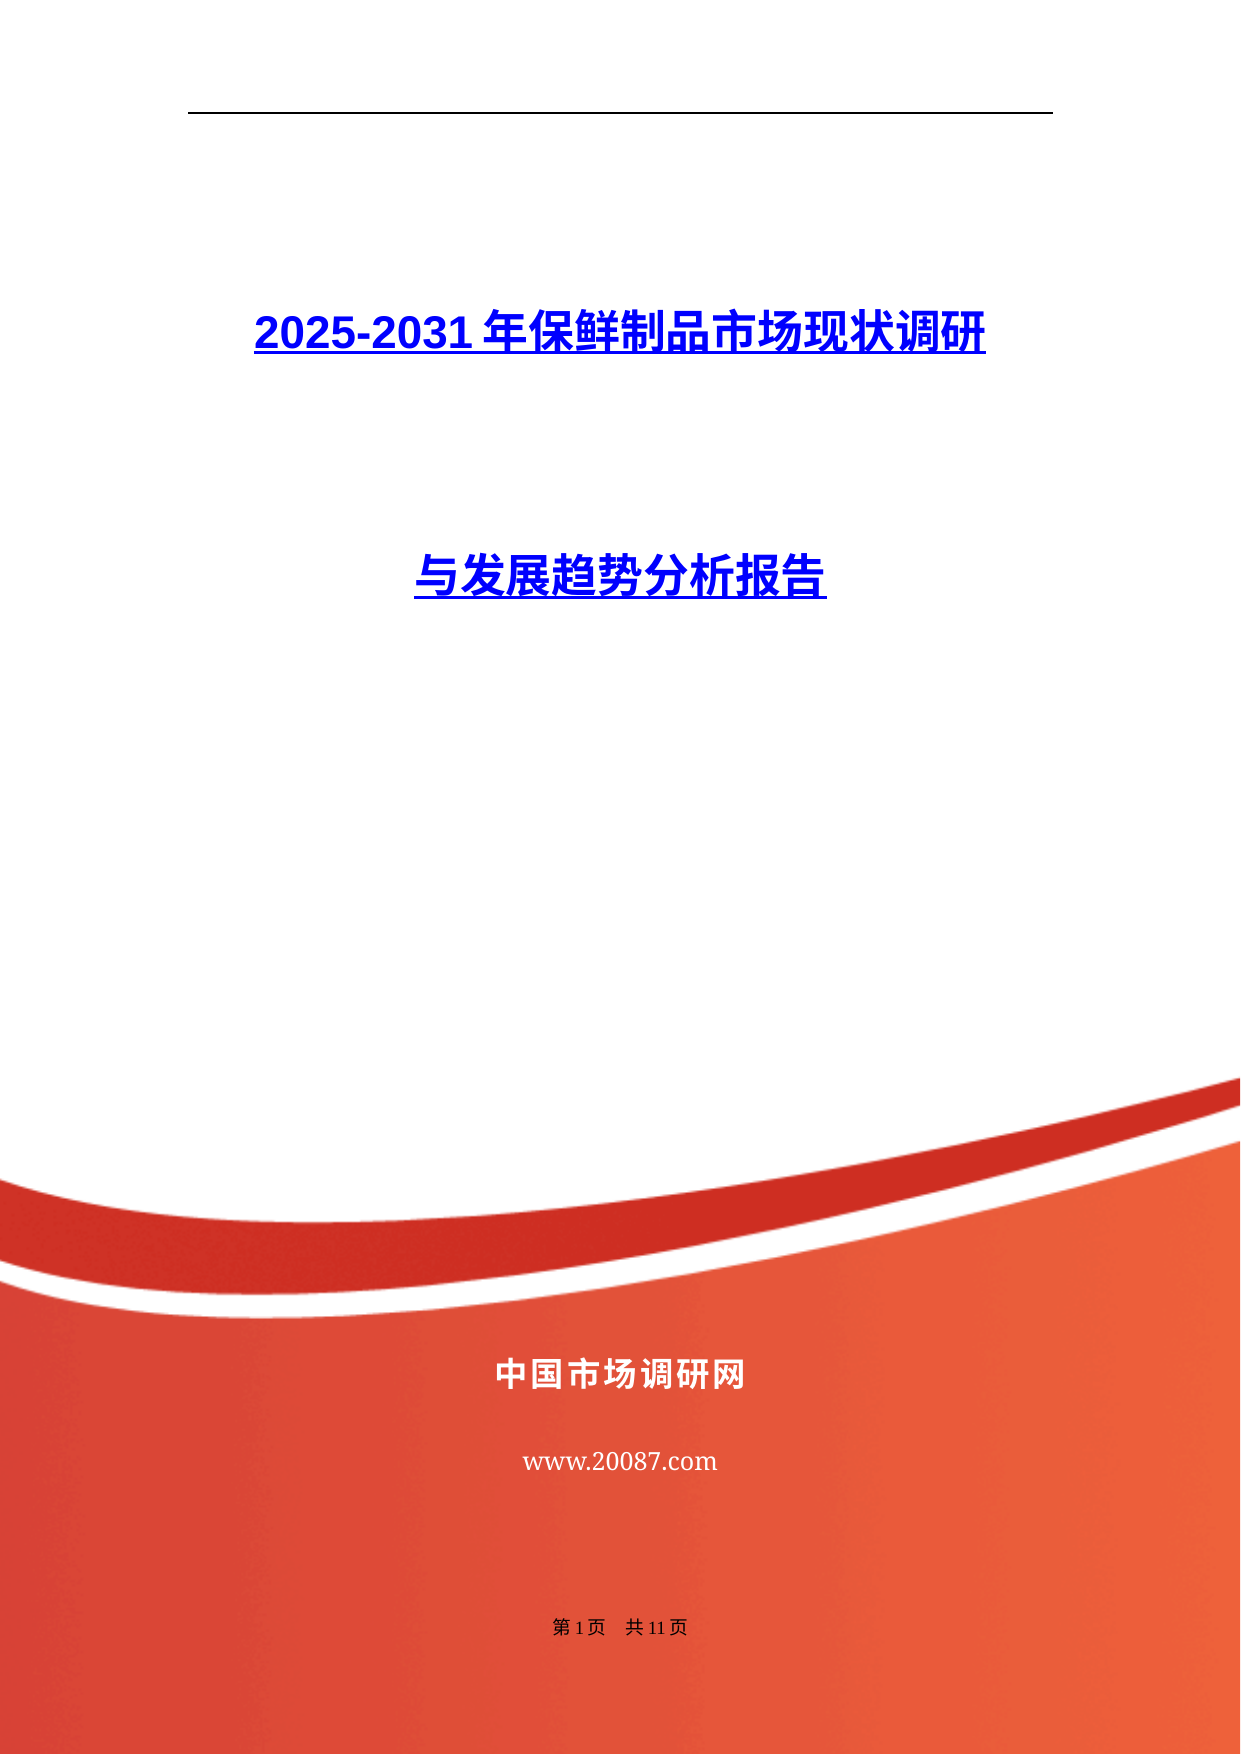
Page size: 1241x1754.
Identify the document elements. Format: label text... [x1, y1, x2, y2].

picture [0, 1006, 1241, 1754]
text www.20087.com [187, 1428, 1053, 1493]
table_header 2025-2031年保鲜制品市场现状调研与发展趋势分析报告 [188, 207, 1053, 773]
subtitle 中国市场调研网 [187, 1339, 1053, 1404]
